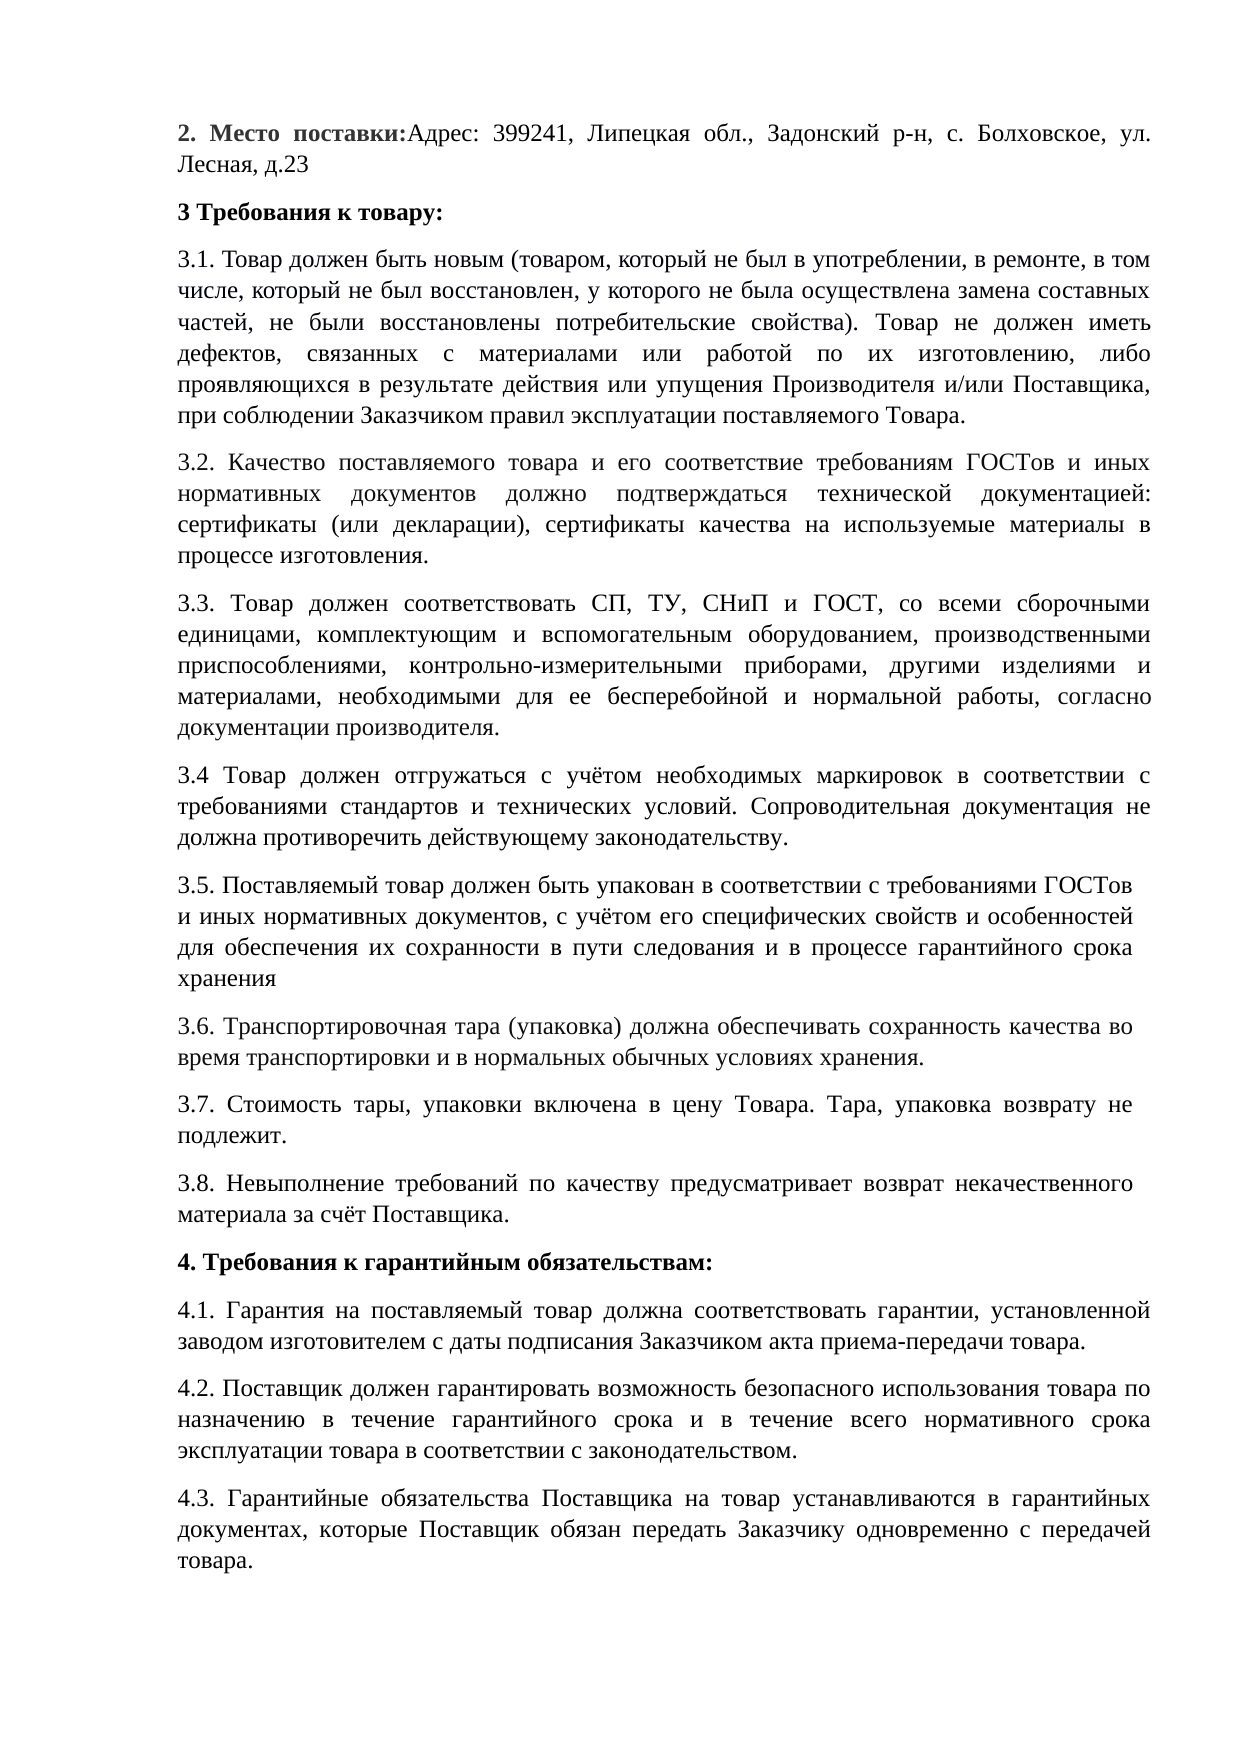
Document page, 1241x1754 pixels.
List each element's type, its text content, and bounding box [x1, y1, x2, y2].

text 2. Место поставки:Адрес: 399241, Липецкая обл., Задонский р-н, с. Болховское, ул. Лесная, д.23 [177, 118, 1152, 178]
text 4.3. Гарантийные обязательства Поставщика на товар устанавливаются в гарантийных документах, которые Поставщик обязан передать Заказчику одновременно с передачей товара. [177, 1483, 1152, 1574]
text 3.2. Качество поставляемого товара и его соответствие требованиям ГОСТов и иных нормативных документов должно подтверждаться технической документацией: сертификаты (или декларации), сертификаты качества на используемые материалы в процессе изготовления. [177, 447, 1152, 569]
text 3.5. Поставляемый товар должен быть упакован в соответствии с требованиями ГОСТов и иных нормативных документов, с учётом его специфических свойств и особенностей для обеспечения их сохранности в пути следования и в процессе гарантийного срока хранения [177, 870, 1134, 992]
text 3.4 Товар должен отгружаться с учётом необходимых маркировок в соответствии с требованиями стандартов и технических условий. Сопроводительная документация не должна противоречить действующему законодательству. [177, 760, 1152, 851]
text 3.7. Стоимость тары, упаковки включена в цену Товара. Тара, упаковка возврату не подлежит. [177, 1089, 1134, 1149]
text 3.8. Невыполнение требований по качеству предусматривает возврат некачественного материала за счёт Поставщика. [177, 1168, 1134, 1228]
text 4. Требования к гарантийным обязательствам: [177, 1247, 1134, 1276]
text 4.1. Гарантия на поставляемый товар должна соответствовать гарантии, установленной заводом изготовителем с даты подписания Заказчиком акта приема-передачи товара. [177, 1295, 1152, 1354]
text 3 Требования к товару: [177, 197, 1152, 226]
text 3.1. Товар должен быть новым (товаром, который не был в употреблении, в ремонте, в том числе, который не был восстановлен, у которого не была осуществлена замена составных частей, не были восстановлены потребительские свойства). Товар не должен иметь дефектов, связанных с материалами или работой по их изготовлению, либо проявляющихся в результате действия или упущения Производителя и/или Поставщика, при соблюдении Заказчиком правил эксплуатации поставляемого Товара. [177, 244, 1152, 428]
text 4.2. Поставщик должен гарантировать возможность безопасного использования товара по назначению в течение гарантийного срока и в течение всего нормативного срока эксплуатации товара в соответствии с законодательством. [177, 1373, 1152, 1464]
text 3.3. Товар должен соответствовать СП, ТУ, СНиП и ГОСТ, со всеми сборочными единицами, комплектующим и вспомогательным оборудованием, производственными приспособлениями, контрольно-измерительными приборами, другими изделиями и материалами, необходимыми для ее бесперебойной и нормальной работы, согласно документации производителя. [177, 588, 1152, 741]
text 3.6. Транспортировочная тара (упаковка) должна обеспечивать сохранность качества во время транспортировки и в нормальных обычных условиях хранения. [177, 1011, 1134, 1071]
